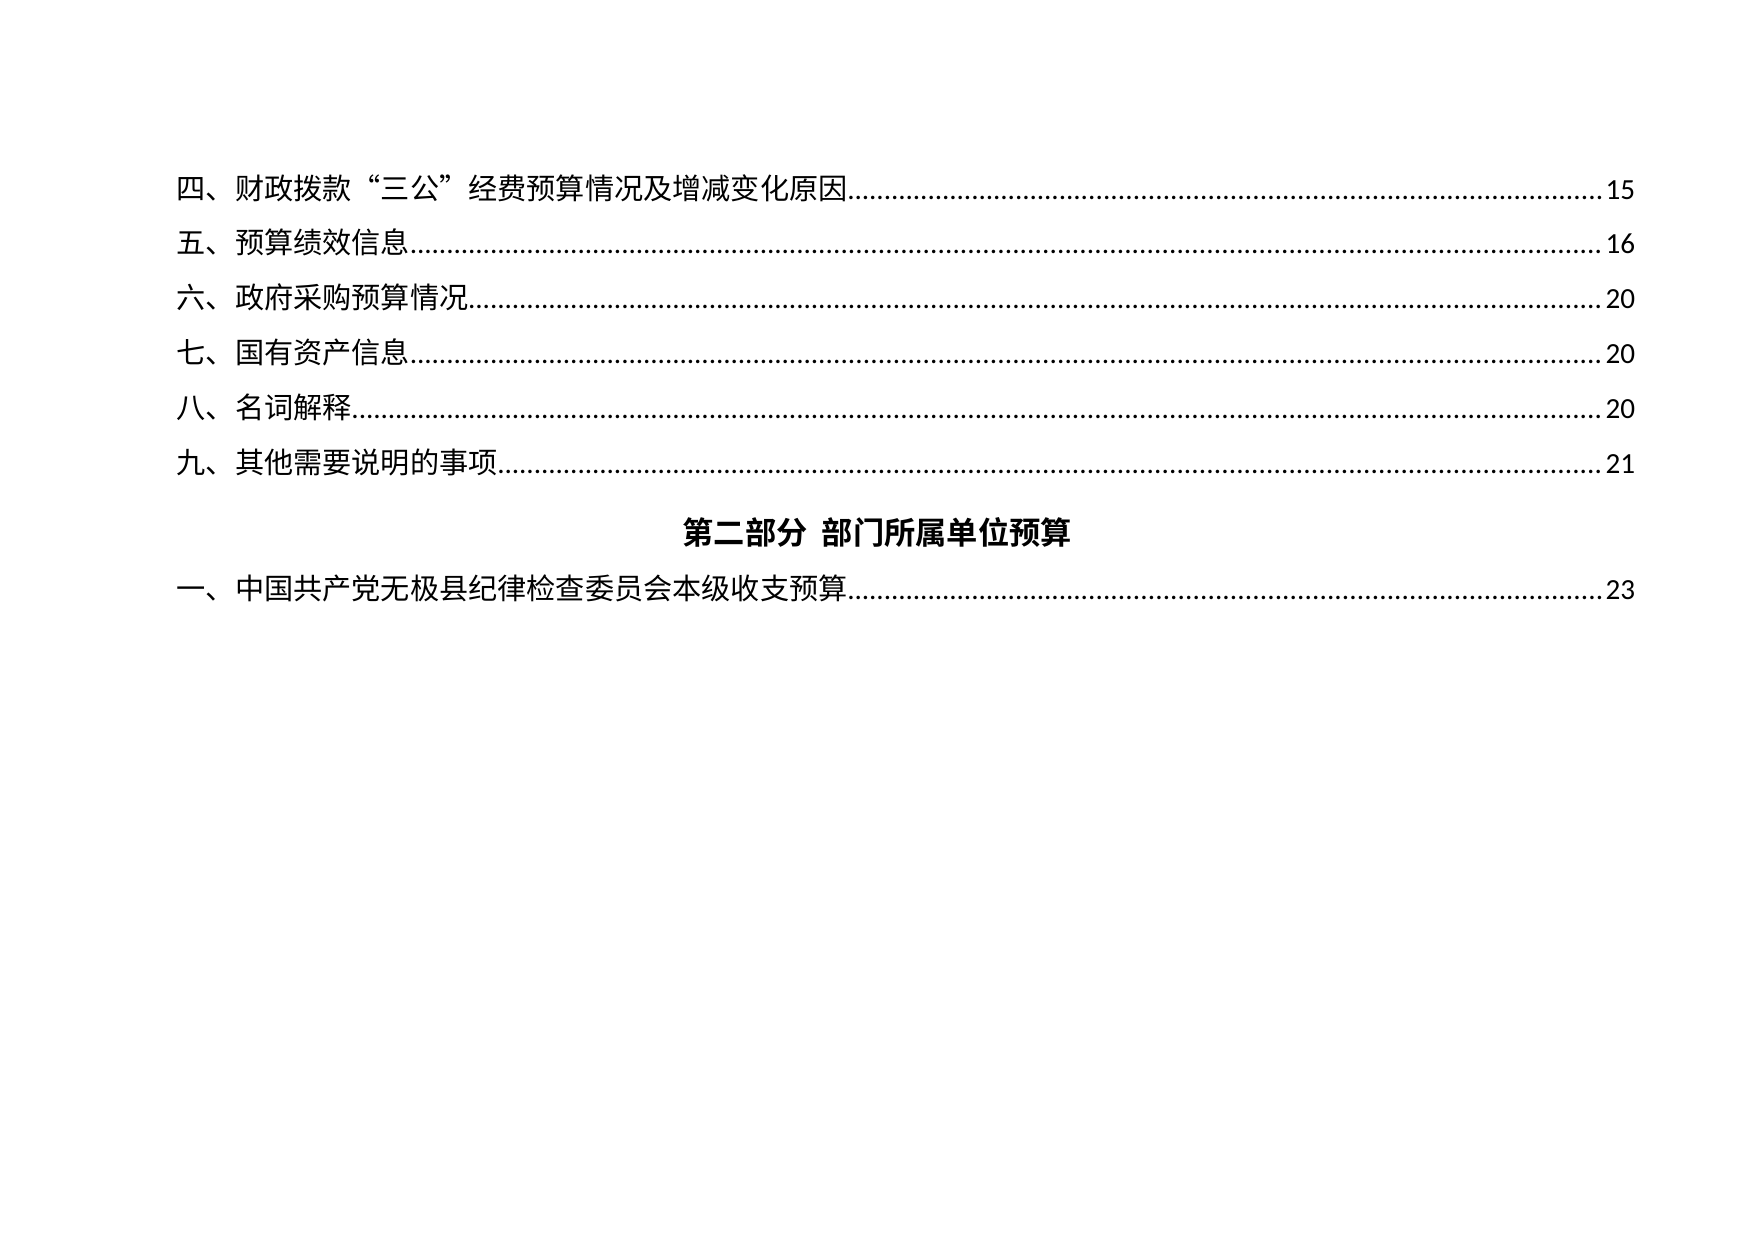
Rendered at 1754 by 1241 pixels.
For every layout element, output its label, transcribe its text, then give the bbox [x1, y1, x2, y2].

text 一、中国共产党无极县纪律检查委员会本级收支预算 23 [118, 566, 1636, 608]
text 五、预算绩效信息 16 [118, 220, 1636, 262]
text 七、国有资产信息 20 [118, 330, 1636, 372]
text 九、其他需要说明的事项 21 [118, 439, 1636, 482]
text 四、财政拨款“三公”经费预算情况及增减变化原因 15 [118, 165, 1636, 208]
text 八、名词解释 20 [118, 384, 1636, 427]
text 六、政府采购预算情况 20 [118, 275, 1636, 317]
text 第二部分 部门所属单位预算 [118, 508, 1636, 553]
